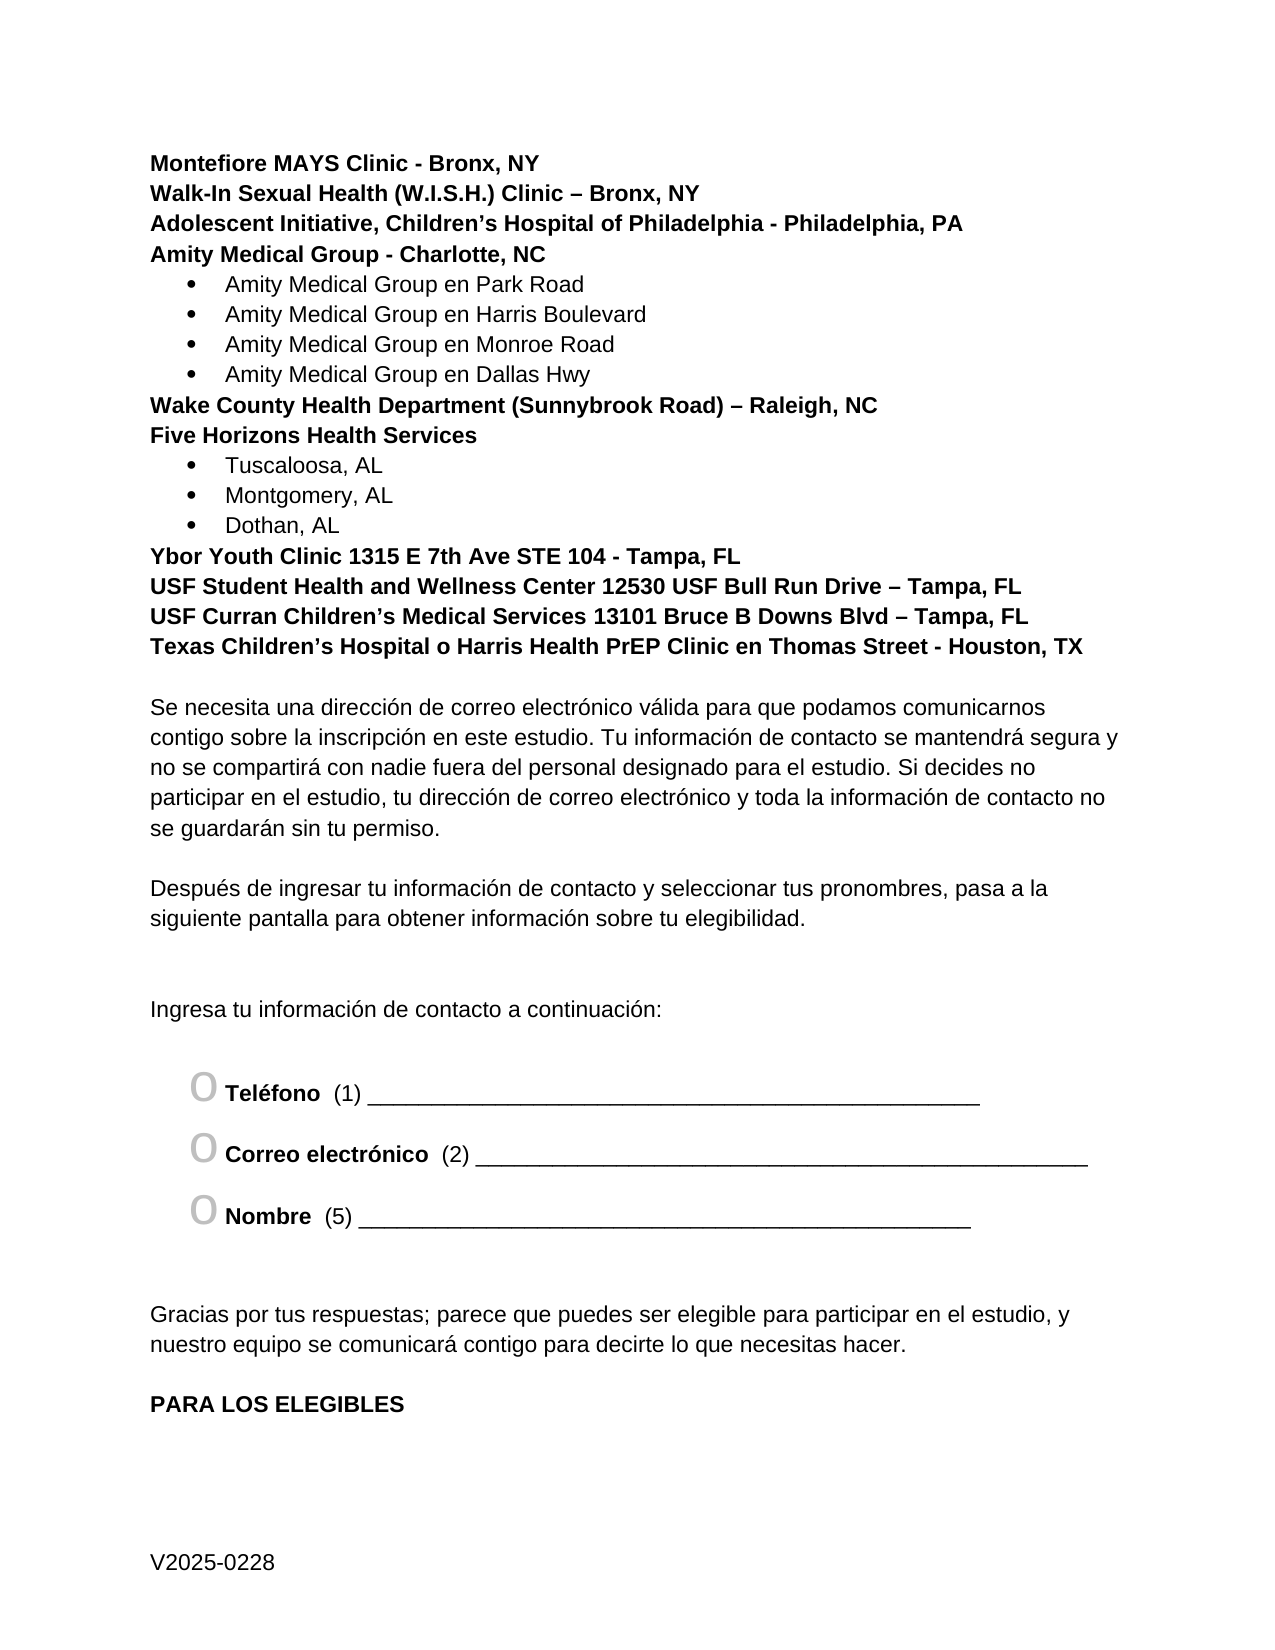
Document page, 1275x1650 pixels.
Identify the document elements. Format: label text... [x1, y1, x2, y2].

list Nombre (5) ________________________________________________ [187, 1179, 1125, 1240]
text Walk-In Sexual Health (W.I.S.H.) Clinic – Bronx, NY [150, 180, 1125, 207]
text Montefiore MAYS Clinic - Bronx, NY [150, 150, 1125, 176]
text Amity Medical Group - Charlotte, NC [150, 241, 1125, 267]
list Amity Medical Group en Park Road [187, 271, 1125, 297]
list Montgomery, AL [187, 482, 1125, 509]
text PARA LOS ELEGIBLES [150, 1391, 1125, 1418]
list Amity Medical Group en Monroe Road [187, 331, 1125, 358]
text Adolescent Initiative, Children’s Hospital of Philadelphia - Philadelphia, PA [150, 210, 1125, 237]
text Después de ingresar tu información de contacto y seleccionar tus pronombres, pasa a la siguiente pantalla para obtener información sobre tu elegibilidad. [150, 875, 1125, 932]
text Ingresa tu información de contacto a continuación: [150, 996, 1125, 1022]
list Dothan, AL [187, 512, 1125, 539]
text Wake County Health Department (Sunnybrook Road) – Raleigh, NC [150, 392, 1125, 418]
text Texas Children’s Hospital o Harris Health PrEP Clinic en Thomas Street - Houston, TX [150, 633, 1125, 660]
list Amity Medical Group en Harris Boulevard [187, 301, 1125, 327]
text Gracias por tus respuestas; parece que puedes ser elegible para participar en el estudio, y nuestro equipo se comunicará contigo para decirte lo que necesitas hacer. [150, 1301, 1125, 1357]
list Amity Medical Group en Dallas Hwy [187, 361, 1125, 388]
list Teléfono (1) ________________________________________________ [187, 1056, 1125, 1118]
list Tuscaloosa, AL [187, 452, 1125, 478]
text USF Student Health and Wellness Center 12530 USF Bull Run Drive – Tampa, FL [150, 573, 1125, 599]
text Se necesita una dirección de correo electrónico válida para que podamos comunicarnos contigo sobre la inscripción en este estudio. Tu información de contacto se mantendrá segura y no se compartirá con nadie fuera del personal designado para el estudio. Si decides no participar en el estudio, tu dirección de correo electrónico y toda la información de contacto no se guardarán sin tu permiso. [150, 694, 1125, 841]
text Five Horizons Health Services [150, 422, 1125, 448]
list Correo electrónico (2) ________________________________________________ [187, 1118, 1125, 1179]
text USF Curran Children’s Medical Services 13101 Bruce B Downs Blvd – Tampa, FL [150, 603, 1125, 629]
text Ybor Youth Clinic 1315 E 7th Ave STE 104 - Tampa, FL [150, 543, 1125, 569]
